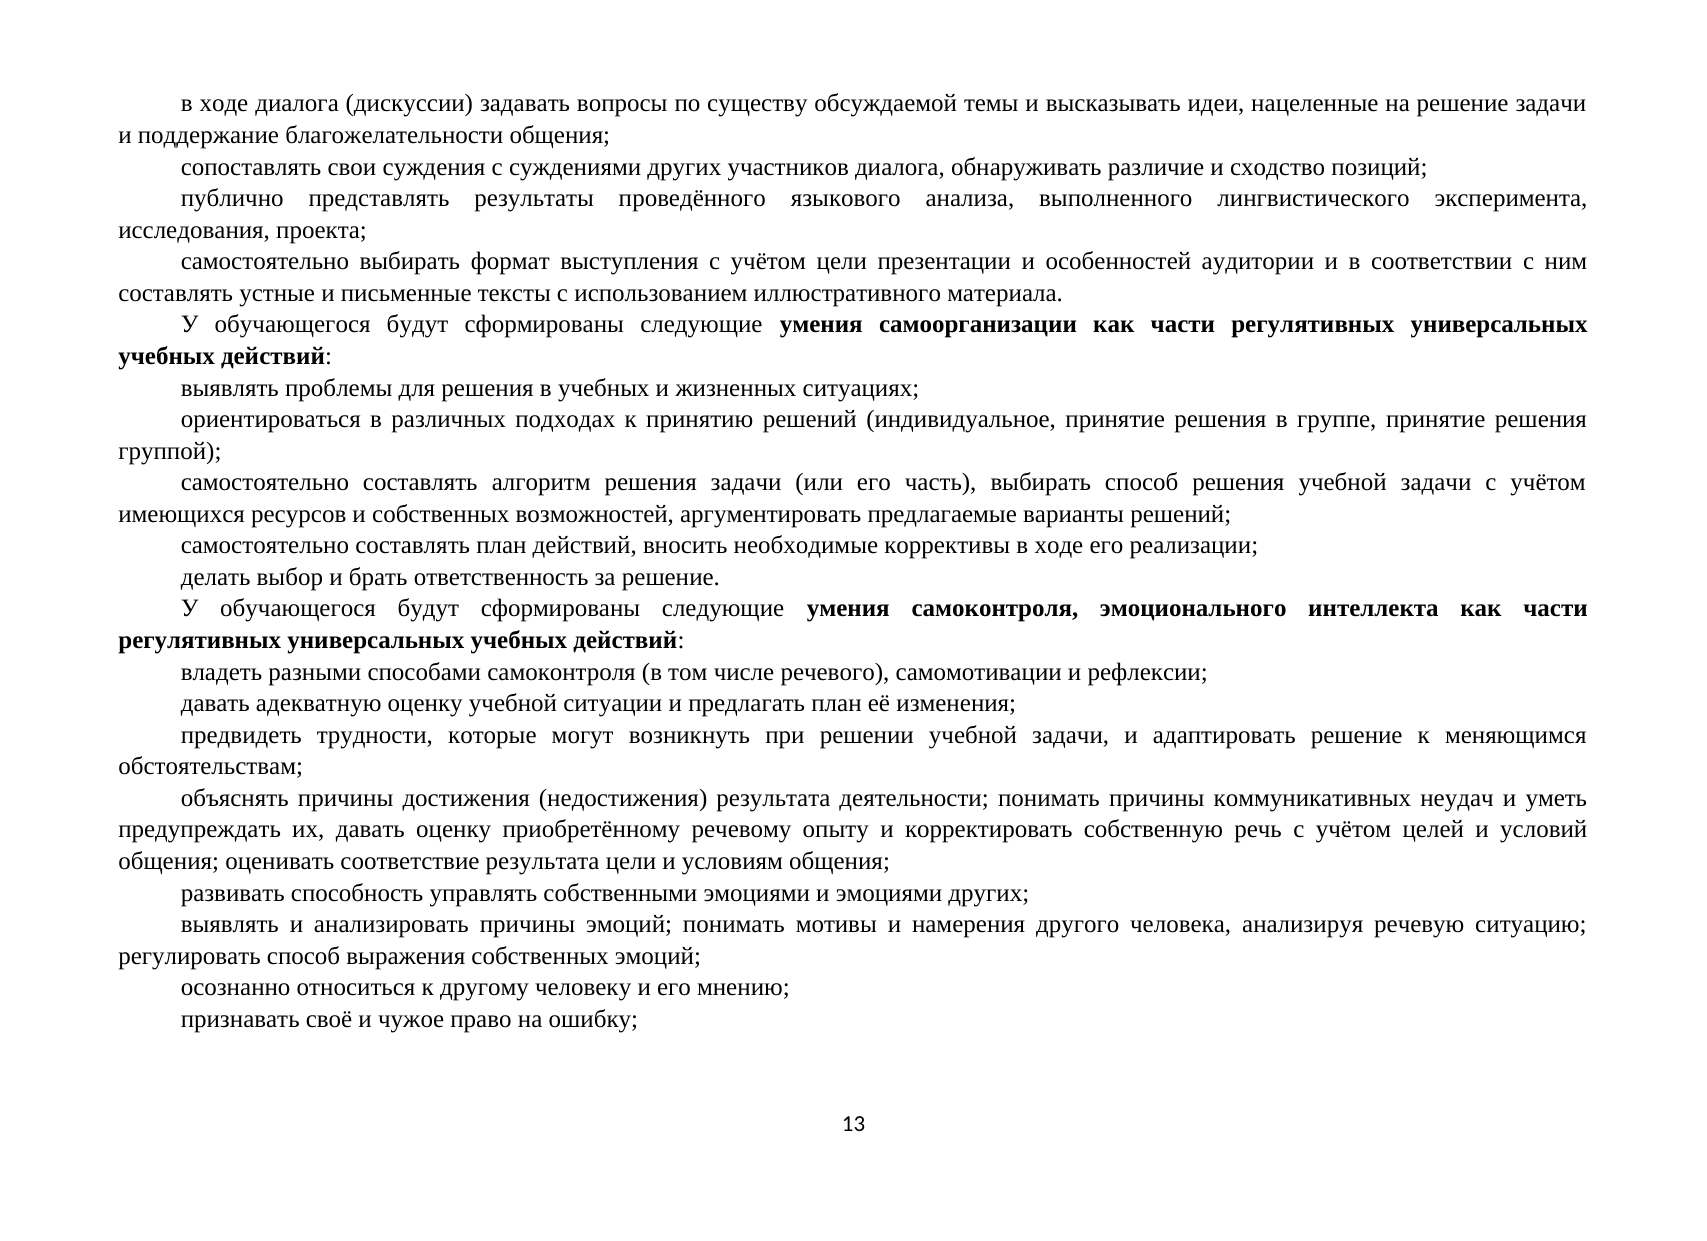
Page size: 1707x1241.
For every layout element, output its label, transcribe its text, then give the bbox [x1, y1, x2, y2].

text ориентироваться в различных подходах к принятию решений (индивидуальное, принятие решения в группе, принятие решения группой); [118, 404, 1588, 464]
text давать адекватную оценку учебной ситуации и предлагать план её изменения; [118, 688, 1588, 717]
text сопоставлять свои суждения с суждениями других участников диалога, обнаруживать различие и сходство позиций; [118, 152, 1588, 180]
text признавать своё и чужое право на ошибку; [118, 1004, 1588, 1033]
text выявлять проблемы для решения в учебных и жизненных ситуациях; [118, 373, 1588, 401]
text делать выбор и брать ответственность за решение. [118, 562, 1588, 591]
text развивать способность управлять собственными эмоциями и эмоциями других; [118, 878, 1588, 906]
text У обучающегося будут сформированы следующие умения самоорганизации как части регулятивных универсальных учебных действий: [118, 309, 1588, 370]
text осознанно относиться к другому человеку и его мнению; [118, 972, 1588, 1001]
text самостоятельно составлять план действий, вносить необходимые коррективы в ходе его реализации; [118, 530, 1588, 559]
text выявлять и анализировать причины эмоций; понимать мотивы и намерения другого человека, анализируя речевую ситуацию; регулировать способ выражения собственных эмоций; [118, 909, 1588, 969]
text владеть разными способами самоконтроля (в том числе речевого), самомотивации и рефлексии; [118, 657, 1588, 685]
text самостоятельно составлять алгоритм решения задачи (или его часть), выбирать способ решения учебной задачи с учётом имеющихся ресурсов и собственных возможностей, аргументировать предлагаемые варианты решений; [118, 467, 1588, 528]
text предвидеть трудности, которые могут возникнуть при решении учебной задачи, и адаптировать решение к меняющимся обстоятельствам; [118, 720, 1588, 780]
text У обучающегося будут сформированы следующие умения самоконтроля, эмоционального интеллекта как части регулятивных универсальных учебных действий: [118, 593, 1588, 654]
text самостоятельно выбирать формат выступления с учётом цели презентации и особенностей аудитории и в соответствии с ним составлять устные и письменные тексты с использованием иллюстративного материала. [118, 246, 1588, 307]
text в ходе диалога (дискуссии) задавать вопросы по существу обсуждаемой темы и высказывать идеи, нацеленные на решение задачи и поддержание благожелательности общения; [118, 88, 1588, 149]
text публично представлять результаты проведённого языкового анализа, выполненного лингвистического эксперимента, исследования, проекта; [118, 183, 1588, 243]
text объяснять причины достижения (недостижения) результата деятельности; понимать причины коммуникативных неудач и уметь предупреждать их, давать оценку приобретённому речевому опыту и корректировать собственную речь с учётом целей и условий общения; оценивать соответствие результата цели и условиям общения; [118, 783, 1588, 875]
